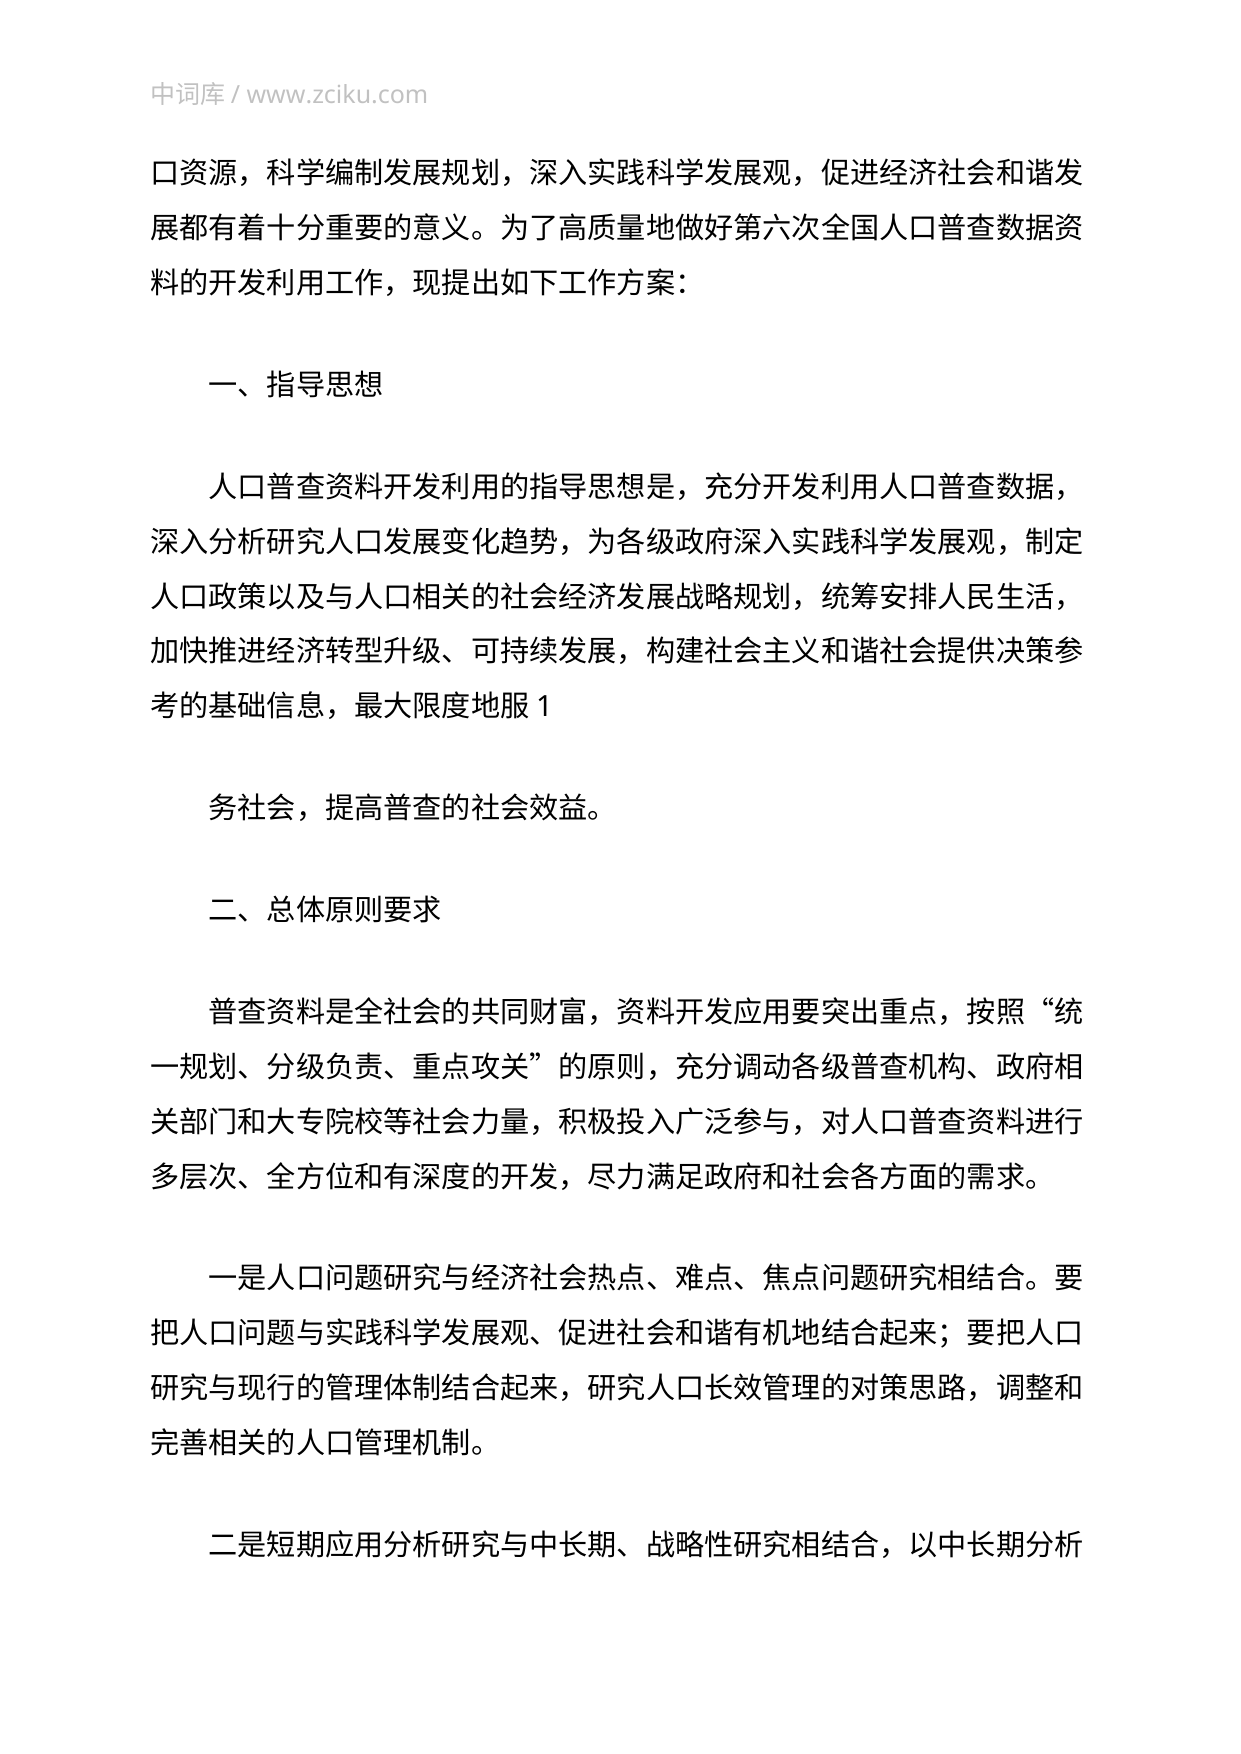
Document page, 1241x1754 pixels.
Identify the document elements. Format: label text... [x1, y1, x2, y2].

text 一是人口问题研究与经济社会热点、难点、焦点问题研究相结合。要把人口问题与实践科学发展观、促进社会和谐有机地结合起来；要把人口研究与现行的管理体制结合起来，研究人口长效管理的对策思路，调整和完善相关的人口管理机制。 [150, 1255, 1090, 1462]
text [150, 1521, 1090, 1564]
text 二、总体原则要求 [150, 887, 1090, 929]
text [150, 150, 1090, 302]
text 务社会，提高普查的社会效益。 [150, 785, 1090, 827]
text 一、指导思想 [150, 362, 1090, 404]
text 普查资料是全社会的共同财富，资料开发应用要突出重点，按照“统一规划、分级负责、重点攻关”的原则，充分调动各级普查机构、政府相关部门和大专院校等社会力量，积极投入广泛参与，对人口普查资料进行多层次、全方位和有深度的开发，尽力满足政府和社会各方面的需求。 [150, 988, 1090, 1195]
text 人口普查资料开发利用的指导思想是，充分开发利用人口普查数据，深入分析研究人口发展变化趋势，为各级政府深入实践科学发展观，制定人口政策以及与人口相关的社会经济发展战略规划，统筹安排人民生活，加快推进经济转型升级、可持续发展，构建社会主义和谐社会提供决策参考的基础信息，最大限度地服 1 [150, 463, 1090, 725]
